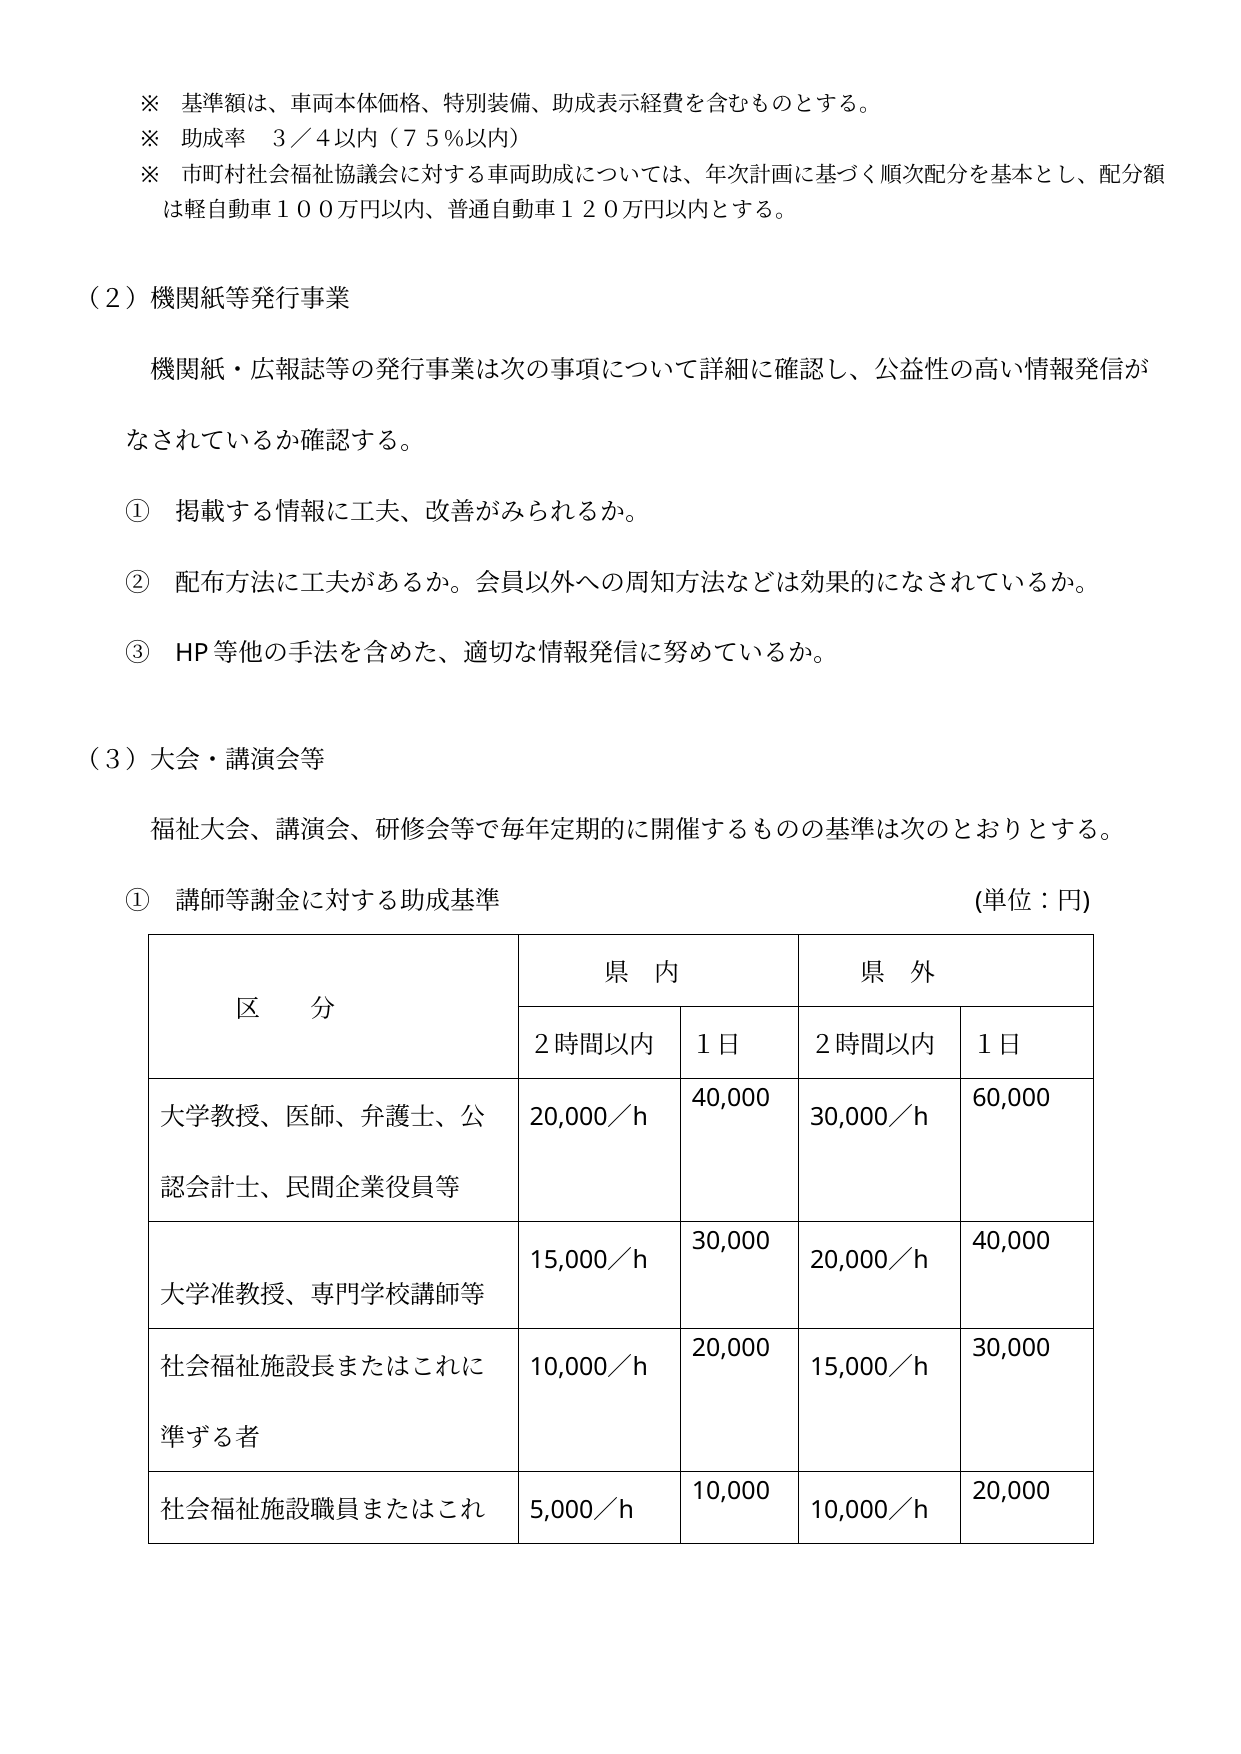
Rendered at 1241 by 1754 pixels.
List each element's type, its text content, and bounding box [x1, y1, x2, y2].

table_cell 20,000 [961, 1472, 1093, 1543]
table_cell ２時間以内 [519, 1007, 680, 1078]
table_cell 20,000 [681, 1329, 798, 1471]
table_cell 社会福祉施設職員またはこれに準ずる者 [149, 1472, 518, 1543]
table_cell 15,000／h [519, 1222, 680, 1328]
table_cell 60,000 [961, 1079, 1093, 1221]
table_cell １日 [961, 1007, 1093, 1078]
table_cell １日 [681, 1007, 798, 1078]
table_header 区 分 [149, 935, 518, 1078]
table_cell 40,000 [961, 1222, 1093, 1328]
table_cell 社会福祉施設長またはこれに準ずる者 [149, 1329, 518, 1471]
table_cell 40,000 [681, 1079, 798, 1221]
text ② 配布方法に工夫があるか。会員以外への周知方法などは効果的になされているか。 [75, 545, 1165, 616]
text ① 講師等謝金に対する助成基準 (単位：円) [75, 863, 1165, 934]
text 機関紙・広報誌等の発行事業は次の事項について詳細に確認し、公益性の高い情報発信がなされているか確認する。 [75, 332, 1165, 474]
table_cell 大学教授、医師、弁護士、公認会計士、民間企業役員等 [149, 1079, 518, 1221]
text ※ 市町村社会福祉協議会に対する車両助成については、年次計画に基づく順次配分を基本とし、配分額は軽自動車１００万円以内、普通自動車１２０万円以内とする。 [141, 155, 1165, 226]
table_cell 30,000／h [799, 1079, 960, 1221]
text ※ 基準額は、車両本体価格、特別装備、助成表示経費を含むものとする。 [75, 84, 1165, 120]
table_cell 15,000／h [799, 1329, 960, 1471]
table_cell 大学准教授、専門学校講師等 [149, 1222, 518, 1328]
table_header 県 外 [799, 935, 1093, 1006]
table_cell 20,000／h [519, 1079, 680, 1221]
table_cell 30,000 [681, 1222, 798, 1328]
text ① 掲載する情報に工夫、改善がみられるか。 [75, 474, 1165, 545]
text （２）機関紙等発行事業 [75, 261, 1165, 332]
table_cell 30,000 [961, 1329, 1093, 1471]
table_cell 10,000／h [519, 1329, 680, 1471]
table_cell 5,000／h [519, 1472, 680, 1543]
text ※ 助成率 ３／４以内（７５％以内） [75, 120, 1165, 155]
table_cell ２時間以内 [799, 1007, 960, 1078]
table_header 県 内 [519, 935, 798, 1006]
table_cell 20,000／h [799, 1222, 960, 1328]
table_cell 10,000 [681, 1472, 798, 1543]
text 福祉大会、講演会、研修会等で毎年定期的に開催するものの基準は次のとおりとする。 [75, 793, 1165, 863]
table_cell 10,000／h [799, 1472, 960, 1543]
text （３）大会・講演会等 [75, 722, 1165, 793]
text ③ HP等他の手法を含めた、適切な情報発信に努めているか。 [75, 616, 1165, 686]
